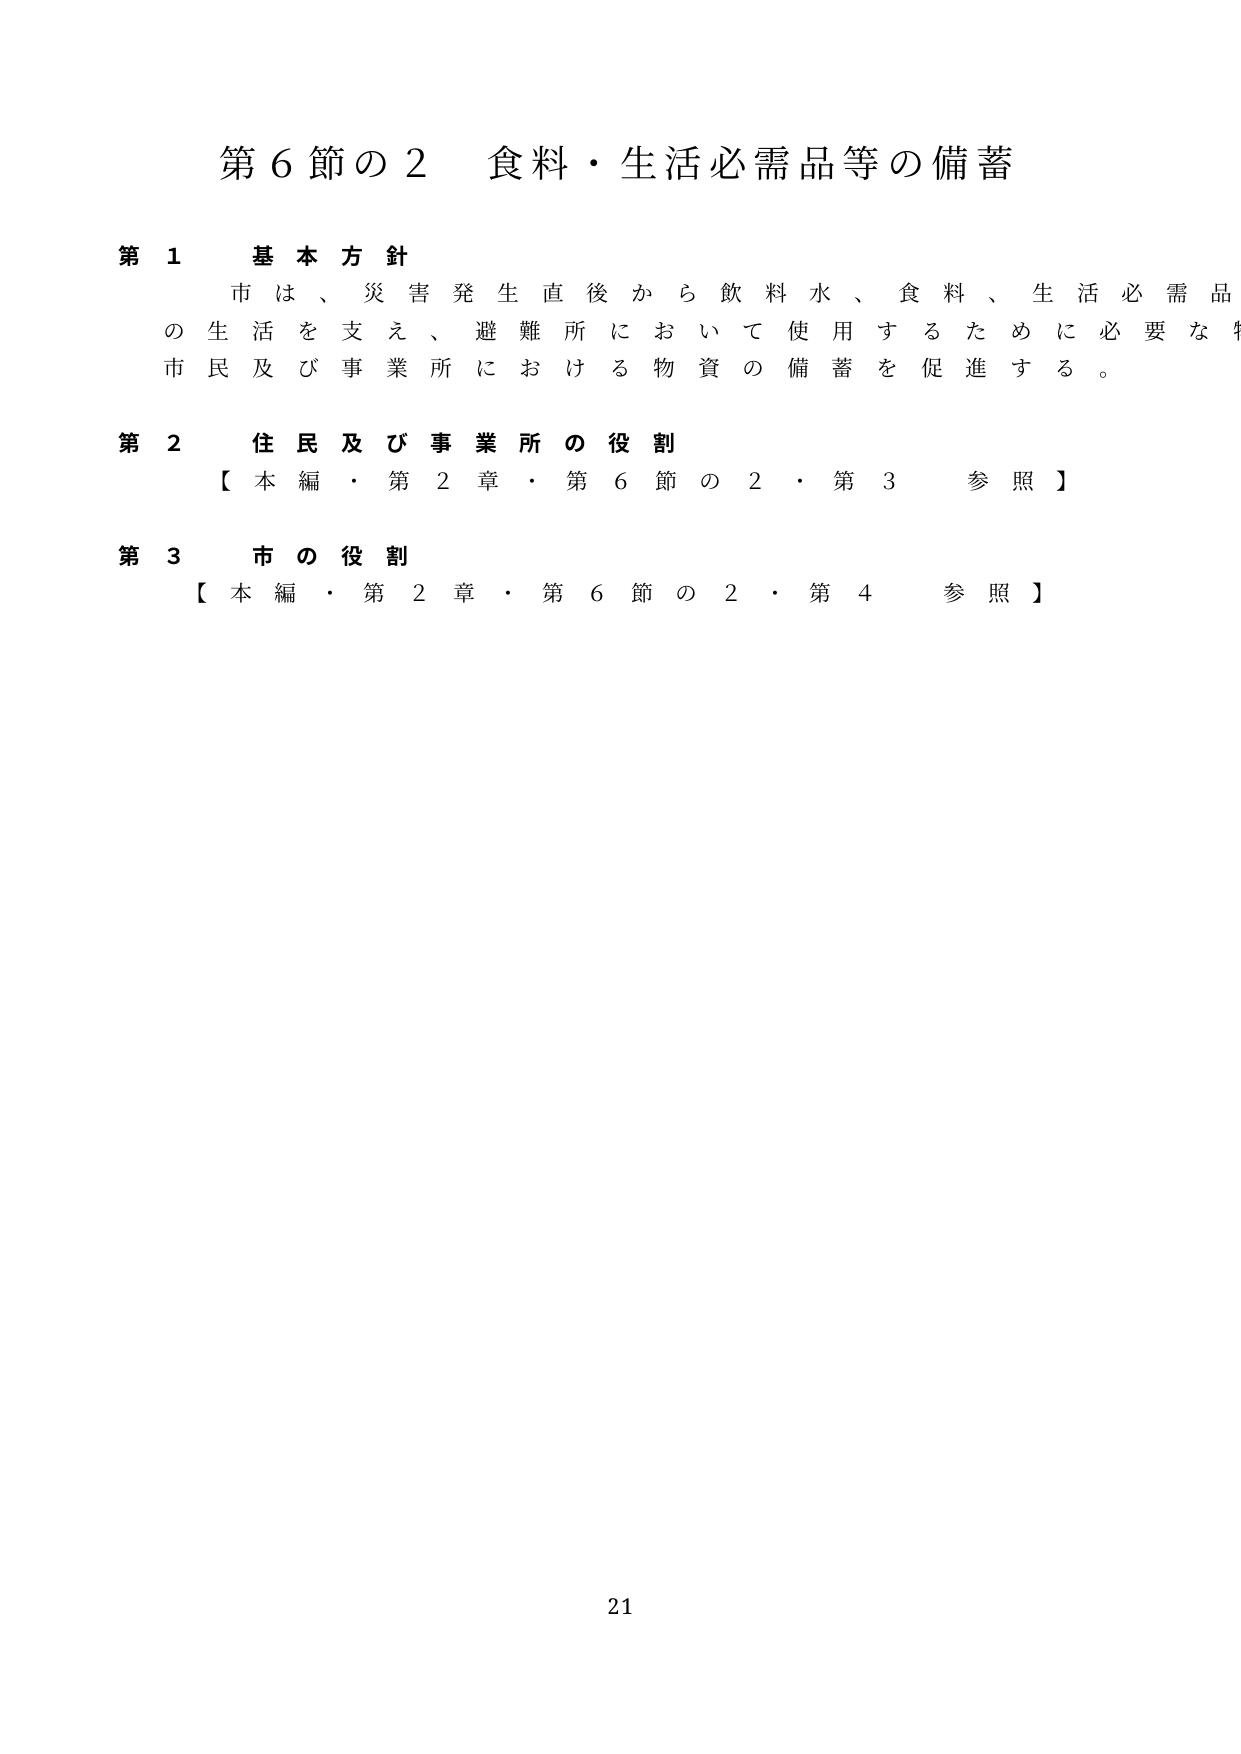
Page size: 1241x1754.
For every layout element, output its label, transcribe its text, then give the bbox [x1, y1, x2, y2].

text 第２ 住民及び事業所の役割 [118, 423, 1122, 461]
text 第３ 市の役割 [118, 536, 1122, 573]
text 市は、災害発生直後から飲料水、食料、生活必需品等の流通が確保されるまでの間、被災者の生活を支え、避難所において使用するために必要な物資の備蓄を計画的に整備するとともに、市民及び事業所における物資の備蓄を促進する。 [141, 273, 1122, 341]
text 市は、災害発生直後から飲料水、食料、生活必需品等の流通が確保されるまでの間、被災者の生活を支え、避難所において使用するために必要な物資の備蓄を計画的に整備するとともに、市民及び事業所における物資の備蓄を促進する。 [141, 343, 1122, 378]
text 第１ 基本方針 [118, 236, 1122, 273]
text 【本編・第２章・第６節の２・第３ 参照】 [118, 461, 1122, 498]
text 【本編・第２章・第６節の２・第４ 参照】 [118, 573, 1122, 611]
text 第６節の２ 食料・生活必需品等の備蓄 [118, 123, 1122, 198]
